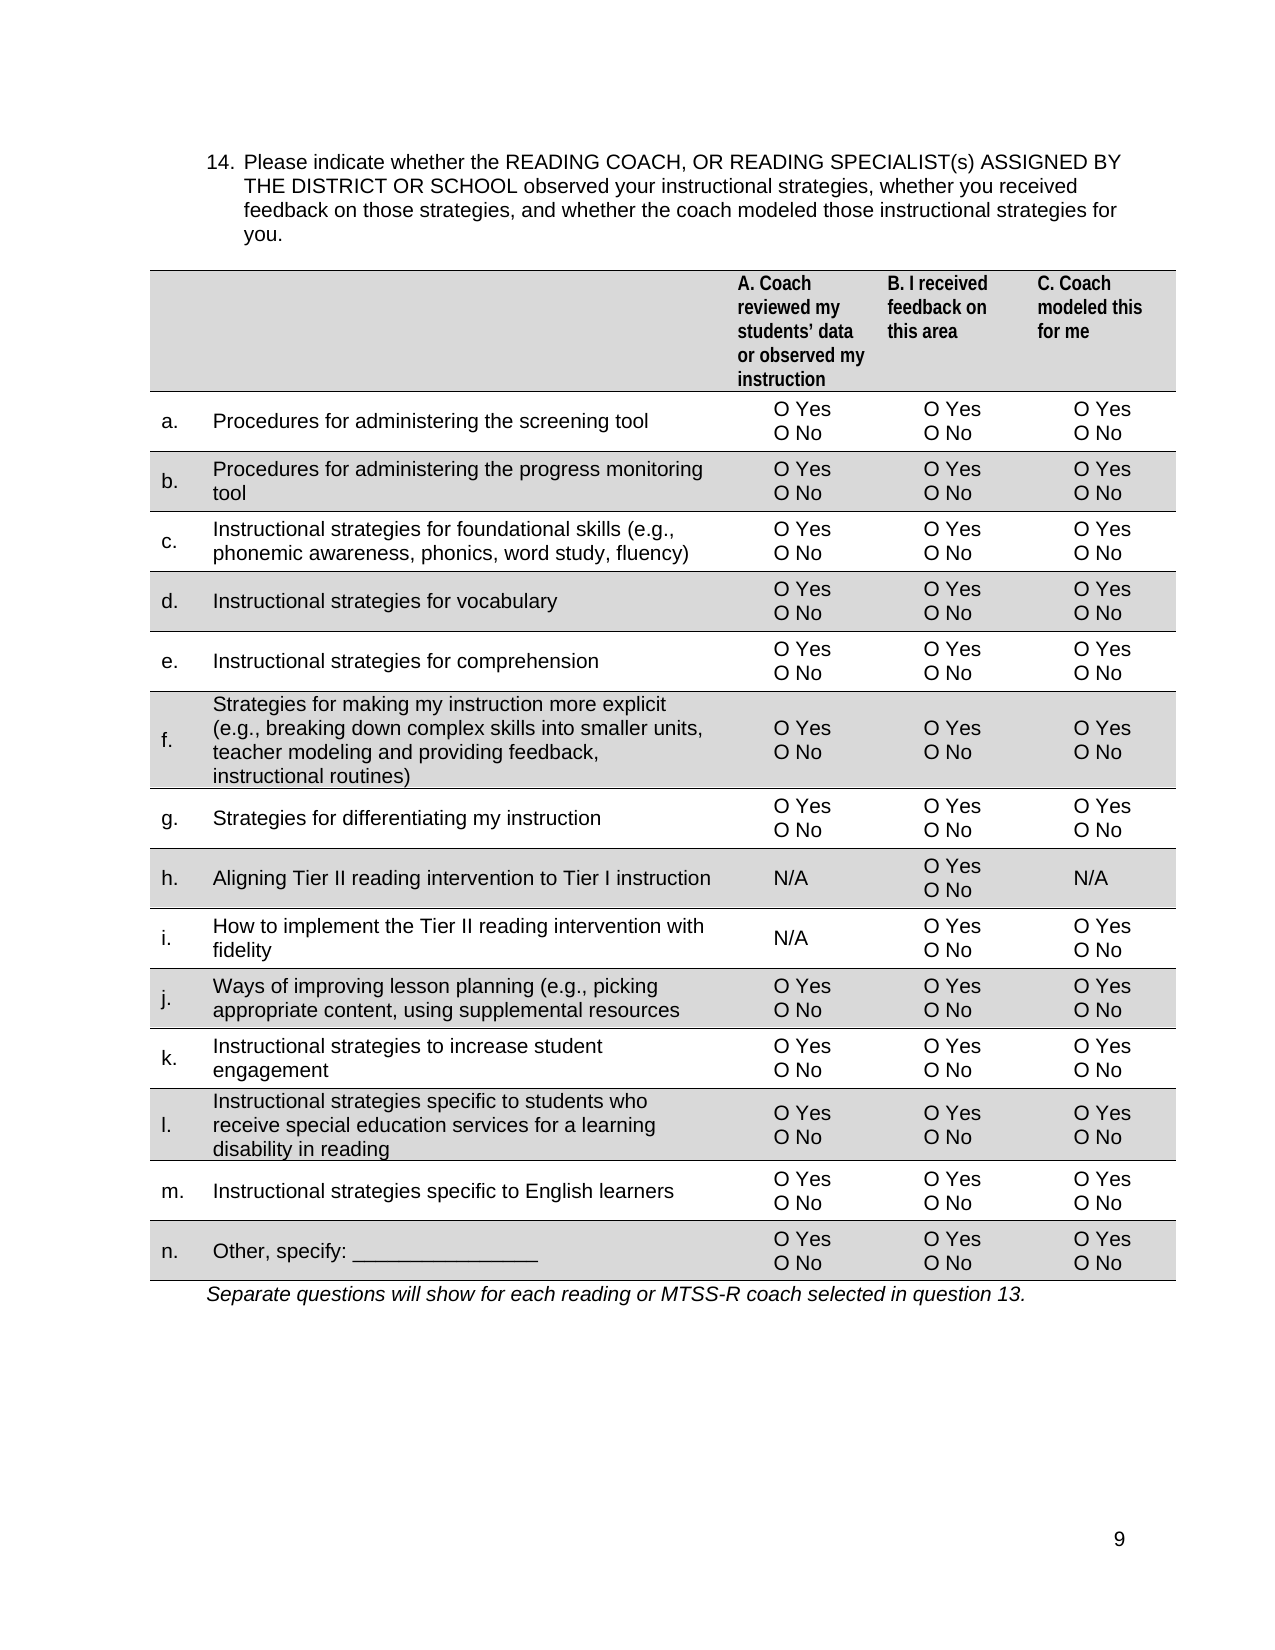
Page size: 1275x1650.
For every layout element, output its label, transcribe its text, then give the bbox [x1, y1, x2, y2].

table_cell b. [150, 452, 201, 511]
table_cell N/A [726, 909, 876, 967]
table_cell O Yes O No [1026, 512, 1176, 571]
table_cell O Yes O No [1026, 632, 1176, 691]
table_header [201, 271, 726, 391]
table_cell O Yes O No [1026, 909, 1176, 967]
table_cell Instructional strategies for foundational skills (e.g., phonemic awareness, phonics, word study, fluency) [201, 512, 726, 571]
table_cell m. [150, 1161, 201, 1220]
table_cell O Yes O No [1026, 789, 1176, 847]
table_cell g. [150, 789, 201, 847]
table_cell O Yes O No [726, 969, 876, 1027]
table_cell c. [150, 512, 201, 571]
table_cell O Yes O No [1026, 1089, 1176, 1160]
table_cell Instructional strategies to increase student engagement [201, 1029, 726, 1087]
table_cell O Yes O No [1026, 692, 1176, 787]
table_cell a. [150, 392, 201, 451]
table_cell Procedures for administering the screening tool [201, 392, 726, 451]
table_cell Instructional strategies specific to English learners [201, 1161, 726, 1220]
table_cell O Yes O No [876, 1161, 1026, 1220]
table_cell N/A [726, 849, 876, 907]
table_cell O Yes O No [876, 1029, 1026, 1087]
table_cell O Yes O No [876, 572, 1026, 631]
table_cell e. [150, 632, 201, 691]
table_cell Procedures for administering the progress monitoring tool [201, 452, 726, 511]
table_cell l. [150, 1089, 201, 1160]
table_cell O Yes O No [726, 392, 876, 451]
table_cell O Yes O No [876, 692, 1026, 787]
table_cell O Yes O No [876, 632, 1026, 691]
table_cell Instructional strategies for comprehension [201, 632, 726, 691]
table_cell O Yes O No [876, 392, 1026, 451]
table_cell O Yes O No [1026, 1221, 1176, 1280]
table_cell Aligning Tier II reading intervention to Tier I instruction [201, 849, 726, 907]
table_cell O Yes O No [726, 1161, 876, 1220]
table_cell How to implement the Tier II reading intervention with fidelity [201, 909, 726, 967]
table_cell f. [150, 692, 201, 787]
table_cell O Yes O No [726, 572, 876, 631]
table_cell Other, specify: ________________ [201, 1221, 726, 1280]
table_cell O Yes O No [1026, 1161, 1176, 1220]
table_cell O Yes O No [876, 1221, 1026, 1280]
table_cell O Yes O No [876, 909, 1026, 967]
table_cell O Yes O No [876, 969, 1026, 1027]
table_cell O Yes O No [726, 452, 876, 511]
table_cell O Yes O No [726, 789, 876, 847]
table_cell O Yes O No [726, 512, 876, 571]
table_cell O Yes O No [726, 1221, 876, 1280]
table_cell Ways of improving lesson planning (e.g., picking appropriate content, using supplemental resources [201, 969, 726, 1027]
table_cell O Yes O No [1026, 1029, 1176, 1087]
table_cell N/A [1026, 849, 1176, 907]
table_cell O Yes O No [876, 452, 1026, 511]
table_cell Instructional strategies specific to students who receive special education services for a learning disability in reading [201, 1089, 726, 1160]
table_cell O Yes O No [1026, 392, 1176, 451]
table_cell Instructional strategies for vocabulary [201, 572, 726, 631]
table_cell O Yes O No [1026, 452, 1176, 511]
list Please indicate whether the READING COACH, OR READING SPECIALIST(s) ASSIGNED BY THE DISTRICT OR SCHOOL observed your instructional strategies, whether you received feedback on those strategies, and whether the coach modeled those instructional strategies for you. [206, 150, 1125, 246]
table_cell O Yes O No [726, 1089, 876, 1160]
table_header [150, 271, 201, 391]
table_header A. Coach reviewed my students’ data or observed my instruction [726, 271, 876, 391]
table_cell O Yes O No [726, 632, 876, 691]
text Separate questions will show for each reading or MTSS-R coach selected in question 13. [150, 1281, 1125, 1305]
table_cell O Yes O No [1026, 572, 1176, 631]
table_header C. Coach modeled this for me [1026, 271, 1176, 391]
table_cell i. [150, 909, 201, 967]
table_cell k. [150, 1029, 201, 1087]
table_cell Strategies for making my instruction more explicit (e.g., breaking down complex skills into smaller units, teacher modeling and providing feedback, instructional routines) [201, 692, 726, 787]
table_cell O Yes O No [726, 1029, 876, 1087]
table_cell Strategies for differentiating my instruction [201, 789, 726, 847]
table_cell n. [150, 1221, 201, 1280]
table_cell d. [150, 572, 201, 631]
table_cell h. [150, 849, 201, 907]
table_cell O Yes O No [1026, 969, 1176, 1027]
table_cell O Yes O No [876, 849, 1026, 907]
table_cell O Yes O No [876, 789, 1026, 847]
table_cell O Yes O No [876, 1089, 1026, 1160]
table_cell O Yes O No [726, 692, 876, 787]
table_cell O Yes O No [876, 512, 1026, 571]
table_header B. I received feedback on this area [876, 271, 1026, 391]
table_cell j. [150, 969, 201, 1027]
